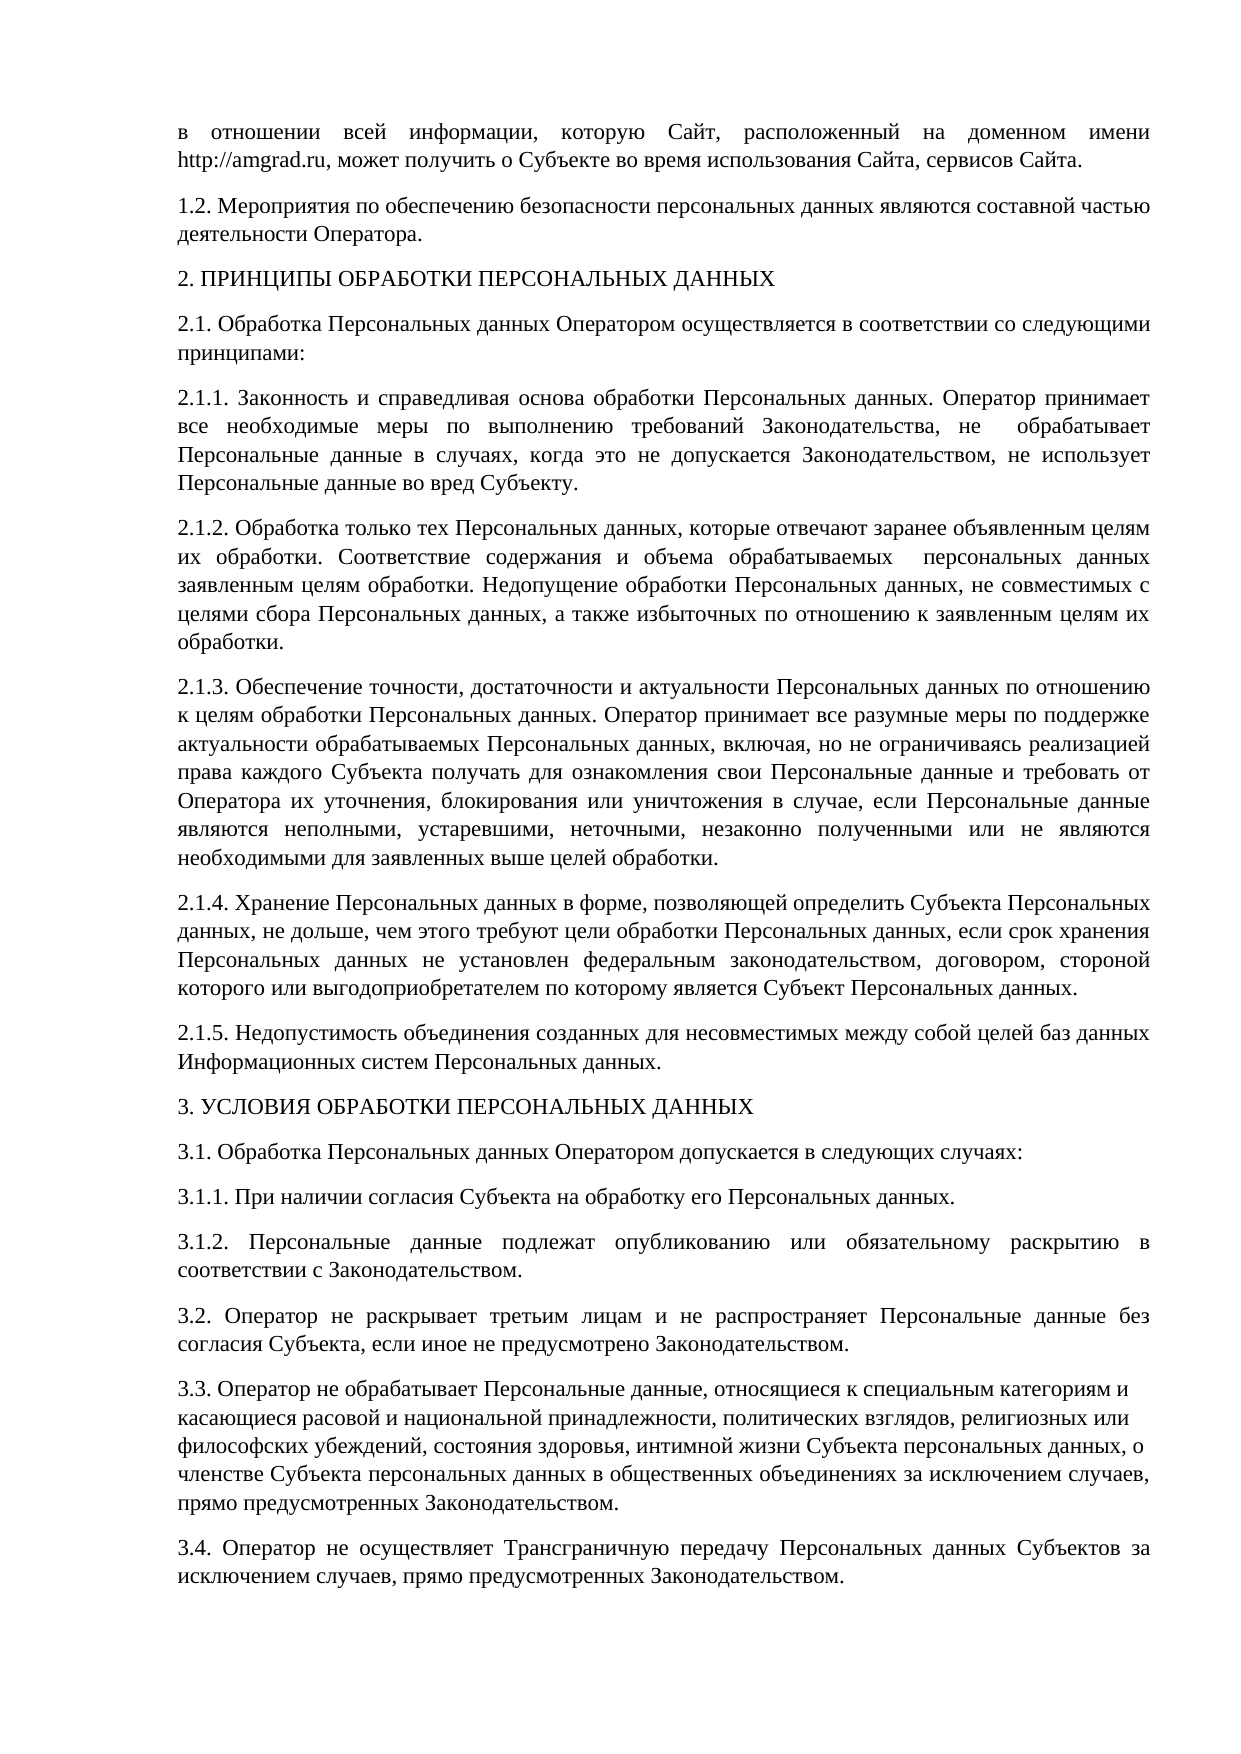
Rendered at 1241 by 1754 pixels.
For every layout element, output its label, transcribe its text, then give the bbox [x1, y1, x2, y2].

text 3.1.1. При наличии согласия Субъекта на обработку его Персональных данных. [177, 1183, 1152, 1209]
text 2.1. Обработка Персональных данных Оператором осуществляется в соответствии со следующими принципами: [177, 310, 1152, 365]
text 1.2. Мероприятия по обеспечению безопасности персональных данных являются составной частью деятельности Оператора. [177, 192, 1152, 246]
text 3.2. Оператор не раскрывает третьим лицам и не распространяет Персональные данные без согласия Субъекта, если иное не предусмотрено Законодательством. [177, 1302, 1152, 1356]
text 2.1.4. Хранение Персональных данных в форме, позволяющей определить Субъекта Персональных данных, не дольше, чем этого требуют цели обработки Персональных данных, если срок хранения Персональных данных не установлен федеральным законодательством, договором, стороной которого или выгодоприобретателем по которому является Субъект Персональных данных. [177, 889, 1152, 1001]
text 2.1.1. Законность и справедливая основа обработки Персональных данных. Оператор принимает все необходимые меры по выполнению требований Законодательства, не обрабатывает Персональные данные в случаях, когда это не допускается Законодательством, не использует Персональные данные во вред Субъекту. [177, 384, 1152, 496]
text 3.3. Оператор не обрабатывает Персональные данные, относящиеся к специальным категориям и [177, 1375, 1152, 1402]
text касающиеся расовой и национальной принадлежности, политических взглядов, религиозных или [177, 1404, 1152, 1430]
text членстве Субъекта персональных данных в общественных объединениях за исключением случаев, прямо предусмотренных Законодательством. [177, 1461, 1152, 1515]
text 2.1.2. Обработка только тех Персональных данных, которые отвечают заранее объявленным целям их обработки. Соответствие содержания и объема обрабатываемых персональных данных заявленным целям обработки. Недопущение обработки Персональных данных, не совместимых с целями сбора Персональных данных, а также избыточных по отношению к заявленным целям их обработки. [177, 514, 1152, 654]
text философских убеждений, состояния здоровья, интимной жизни Субъекта персональных данных, о [177, 1432, 1152, 1458]
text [177, 118, 1152, 173]
text 2.1.5. Недопустимость объединения созданных для несовместимых между собой целей баз данных Информационных систем Персональных данных. [177, 1019, 1152, 1074]
text 3.1.2. Персональные данные подлежат опубликованию или обязательному раскрытию в соответствии с Законодательством. [177, 1228, 1152, 1283]
text 2. ПРИНЦИПЫ ОБРАБОТКИ ПЕРСОНАЛЬНЫХ ДАННЫХ [177, 265, 1152, 292]
text 3.4. Оператор не осуществляет Трансграничную передачу Персональных данных Субъектов за исключением случаев, прямо предусмотренных Законодательством. [177, 1534, 1152, 1589]
text 2.1.3. Обеспечение точности, достаточности и актуальности Персональных данных по отношению к целям обработки Персональных данных. Оператор принимает все разумные меры по поддержке актуальности обрабатываемых Персональных данных, включая, но не ограничиваясь реализацией права каждого Субъекта получать для ознакомления свои Персональные данные и требовать от Оператора их уточнения, блокирования или уничтожения в случае, если Персональные данные являются неполными, устаревшими, неточными, незаконно полученными или не являются необходимыми для заявленных выше целей обработки. [177, 673, 1152, 870]
text 3.1. Обработка Персональных данных Оператором допускается в следующих случаях: [177, 1138, 1152, 1164]
text 3. УСЛОВИЯ ОБРАБОТКИ ПЕРСОНАЛЬНЫХ ДАННЫХ [177, 1093, 1152, 1119]
